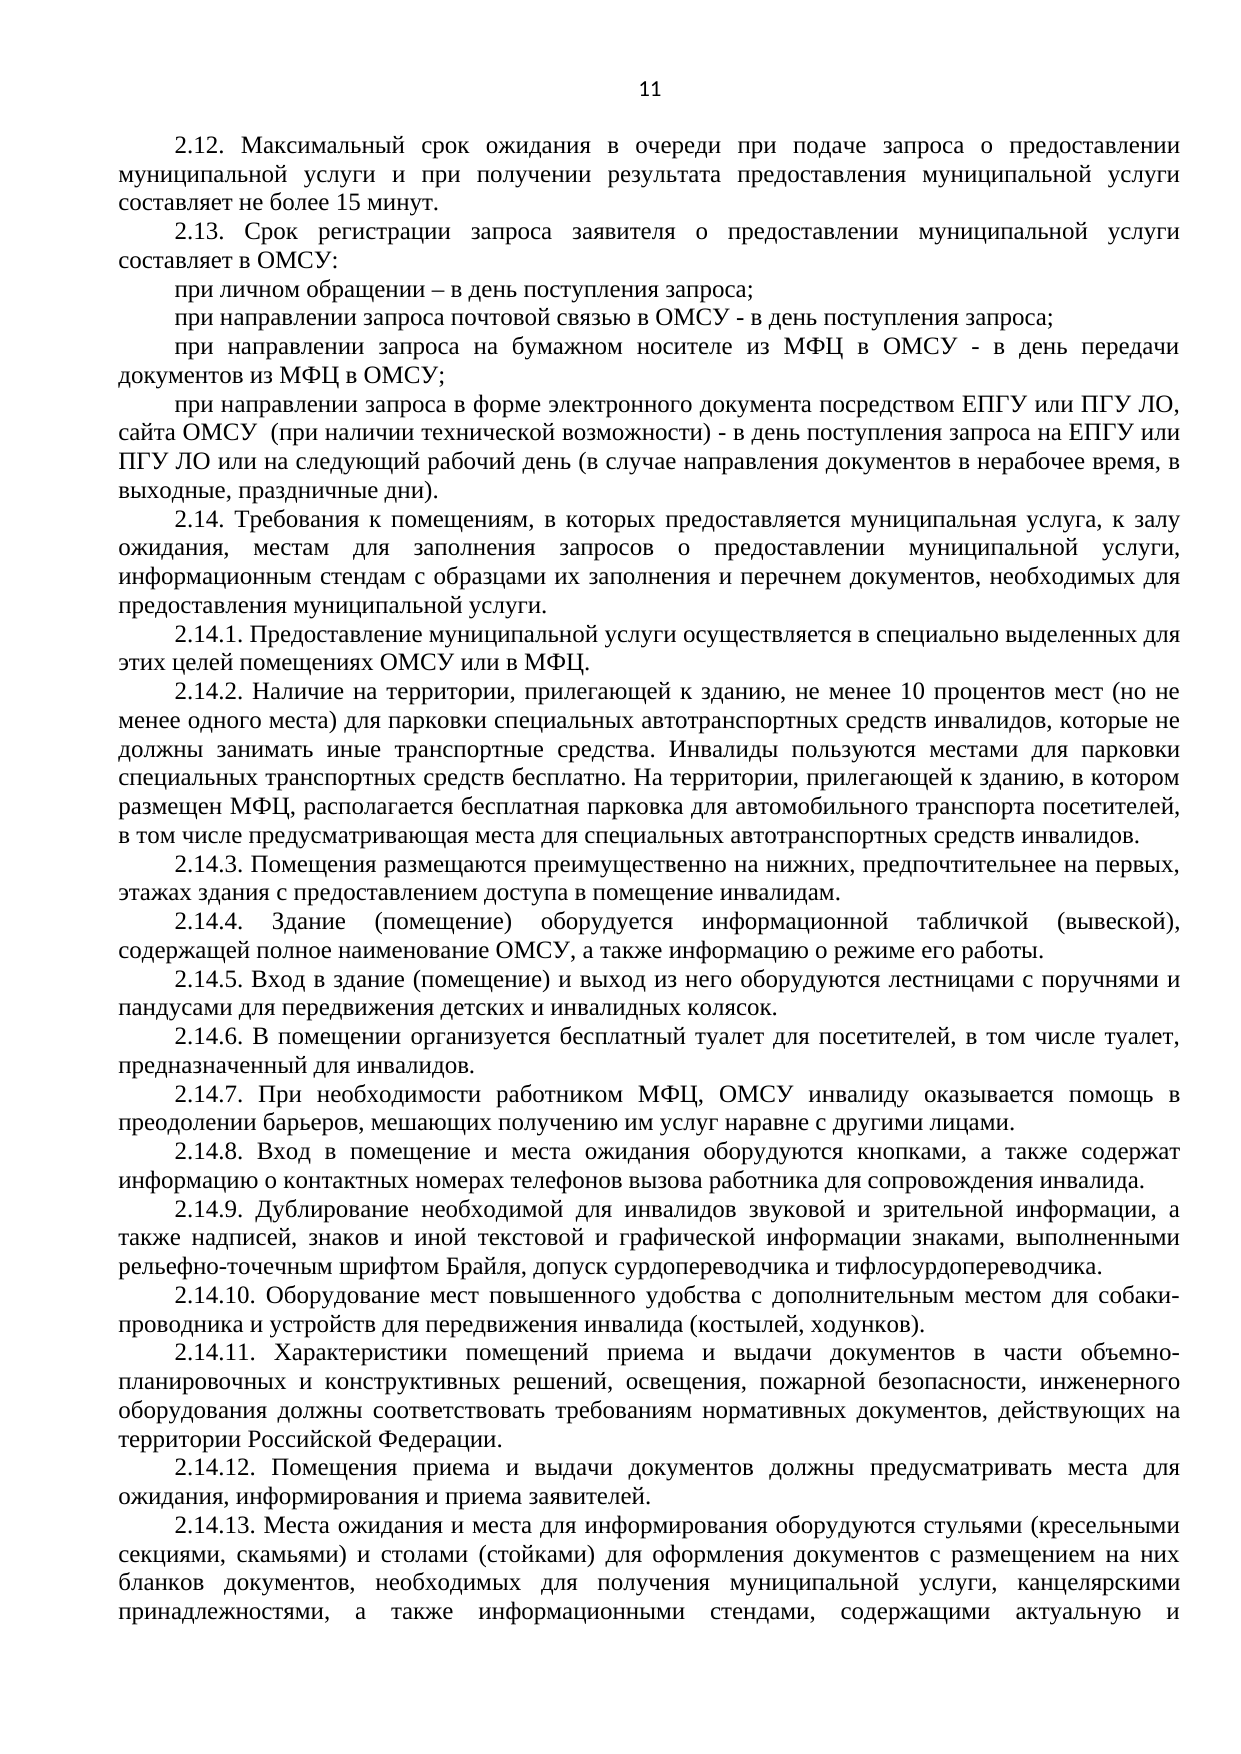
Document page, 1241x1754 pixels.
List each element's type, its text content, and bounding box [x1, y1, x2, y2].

text при направлении запроса почтовой связью в ОМСУ - в день поступления запроса; [118, 302, 1181, 331]
text 2.14.7. При необходимости работником МФЦ, ОМСУ инвалиду оказывается помощь в преодолении барьеров, мешающих получению им услуг наравне с другими лицами. [118, 1079, 1181, 1136]
text при направлении запроса в форме электронного документа посредством ЕПГУ или ПГУ ЛО, сайта ОМСУ (при наличии технической возможности) - в день поступления запроса на ЕПГУ или ПГУ ЛО или на следующий рабочий день (в случае направления документов в нерабочее время, в выходные, праздничные дни). [118, 389, 1181, 504]
text 2.14.8. Вход в помещение и места ожидания оборудуются кнопками, а также содержат информацию о контактных номерах телефонов вызова работника для сопровождения инвалида. [118, 1136, 1181, 1194]
text 2.14. Требования к помещениям, в которых предоставляется муниципальная услуга, к залу ожидания, местам для заполнения запросов о предоставлении муниципальной услуги, информационным стендам с образцами их заполнения и перечнем документов, необходимых для предоставления муниципальной услуги. [118, 504, 1181, 619]
text 2.14.1. Предоставление муниципальной услуги осуществляется в специально выделенных для этих целей помещениях ОМСУ или в МФЦ. [118, 619, 1181, 676]
text 2.14.2. Наличие на территории, прилегающей к зданию, не менее 10 процентов мест (но не менее одного места) для парковки специальных автотранспортных средств инвалидов, которые не должны занимать иные транспортные средства. Инвалиды пользуются местами для парковки специальных транспортных средств бесплатно. На территории, прилегающей к зданию, в котором размещен МФЦ, располагается бесплатная парковка для автомобильного транспорта посетителей, в том числе предусматривающая места для специальных автотранспортных средств инвалидов. [118, 676, 1181, 849]
text 2.14.12. Помещения приема и выдачи документов должны предусматривать места для ожидания, информирования и приема заявителей. [118, 1452, 1181, 1510]
text 2.14.3. Помещения размещаются преимущественно на нижних, предпочтительнее на первых, этажах здания с предоставлением доступа в помещение инвалидам. [118, 849, 1181, 906]
text 2.14.4. Здание (помещение) оборудуется информационной табличкой (вывеской), содержащей полное наименование ОМСУ, а также информацию о режиме его работы. [118, 906, 1181, 964]
text при личном обращении – в день поступления запроса; [118, 274, 1181, 302]
text 2.12. Максимальный срок ожидания в очереди при подаче запроса о предоставлении муниципальной услуги и при получении результата предоставления муниципальной услуги составляет не более 15 минут. [118, 130, 1181, 216]
text 2.14.10. Оборудование мест повышенного удобства с дополнительным местом для собаки-проводника и устройств для передвижения инвалида (костылей, ходунков). [118, 1280, 1181, 1337]
text 2.14.11. Характеристики помещений приема и выдачи документов в части объемно-планировочных и конструктивных решений, освещения, пожарной безопасности, инженерного оборудования должны соответствовать требованиям нормативных документов, действующих на территории Российской Федерации. [118, 1337, 1181, 1452]
text 2.14.5. Вход в здание (помещение) и выход из него оборудуются лестницами с поручнями и пандусами для передвижения детских и инвалидных колясок. [118, 964, 1181, 1021]
text при направлении запроса на бумажном носителе из МФЦ в ОМСУ - в день передачи документов из МФЦ в ОМСУ; [118, 331, 1181, 389]
text 2.14.6. В помещении организуется бесплатный туалет для посетителей, в том числе туалет, предназначенный для инвалидов. [118, 1021, 1181, 1079]
text 2.14.9. Дублирование необходимой для инвалидов звуковой и зрительной информации, а также надписей, знаков и иной текстовой и графической информации знаками, выполненными рельефно-точечным шрифтом Брайля, допуск сурдопереводчика и тифлосурдопереводчика. [118, 1194, 1181, 1280]
text 2.13. Срок регистрации запроса заявителя о предоставлении муниципальной услуги составляет в ОМСУ: [118, 216, 1181, 274]
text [118, 1510, 1181, 1625]
